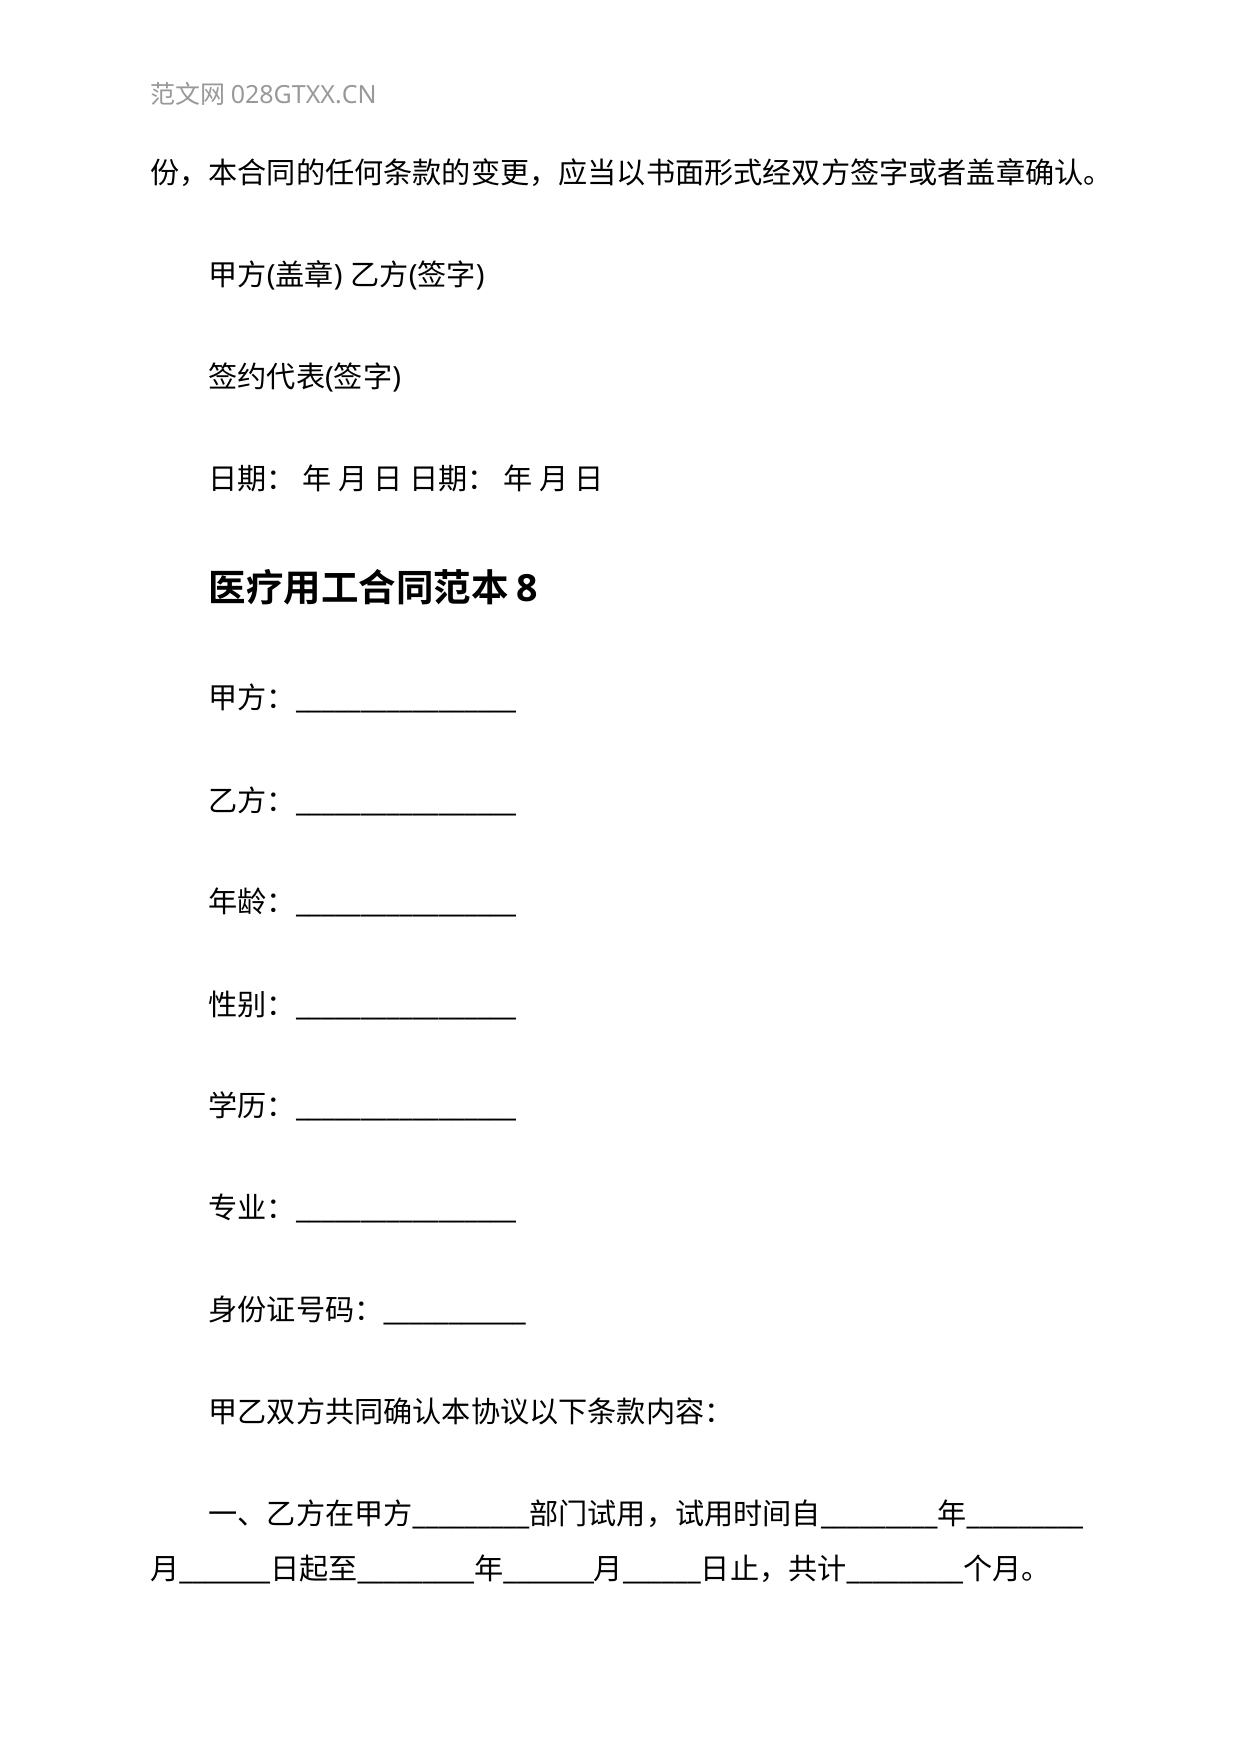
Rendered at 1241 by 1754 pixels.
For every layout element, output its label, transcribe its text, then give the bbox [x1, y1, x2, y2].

text 身份证号码：___________ [150, 1287, 1090, 1329]
text 专业：_________________ [150, 1185, 1090, 1227]
text 性别：_________________ [150, 981, 1090, 1023]
text 甲乙双方共同确认本协议以下条款内容： [150, 1389, 1090, 1431]
text 签约代表(签字) [150, 354, 1090, 396]
text 医疗用工合同范本8 [150, 557, 1090, 612]
text 日期： 年 月 日 日期： 年 月 日 [150, 456, 1090, 498]
text 年龄：_________________ [150, 879, 1090, 921]
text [150, 150, 1090, 192]
text 甲方(盖章) 乙方(签字) [150, 252, 1090, 294]
text 乙方：_________________ [150, 777, 1090, 819]
text 一、乙方在甲方_________部门试用，试用时间自_________年_________月_______日起至_________年_______月______日止，共计_________个月。 [150, 1491, 1090, 1588]
text 甲方：_________________ [150, 675, 1090, 717]
text 学历：_________________ [150, 1083, 1090, 1125]
